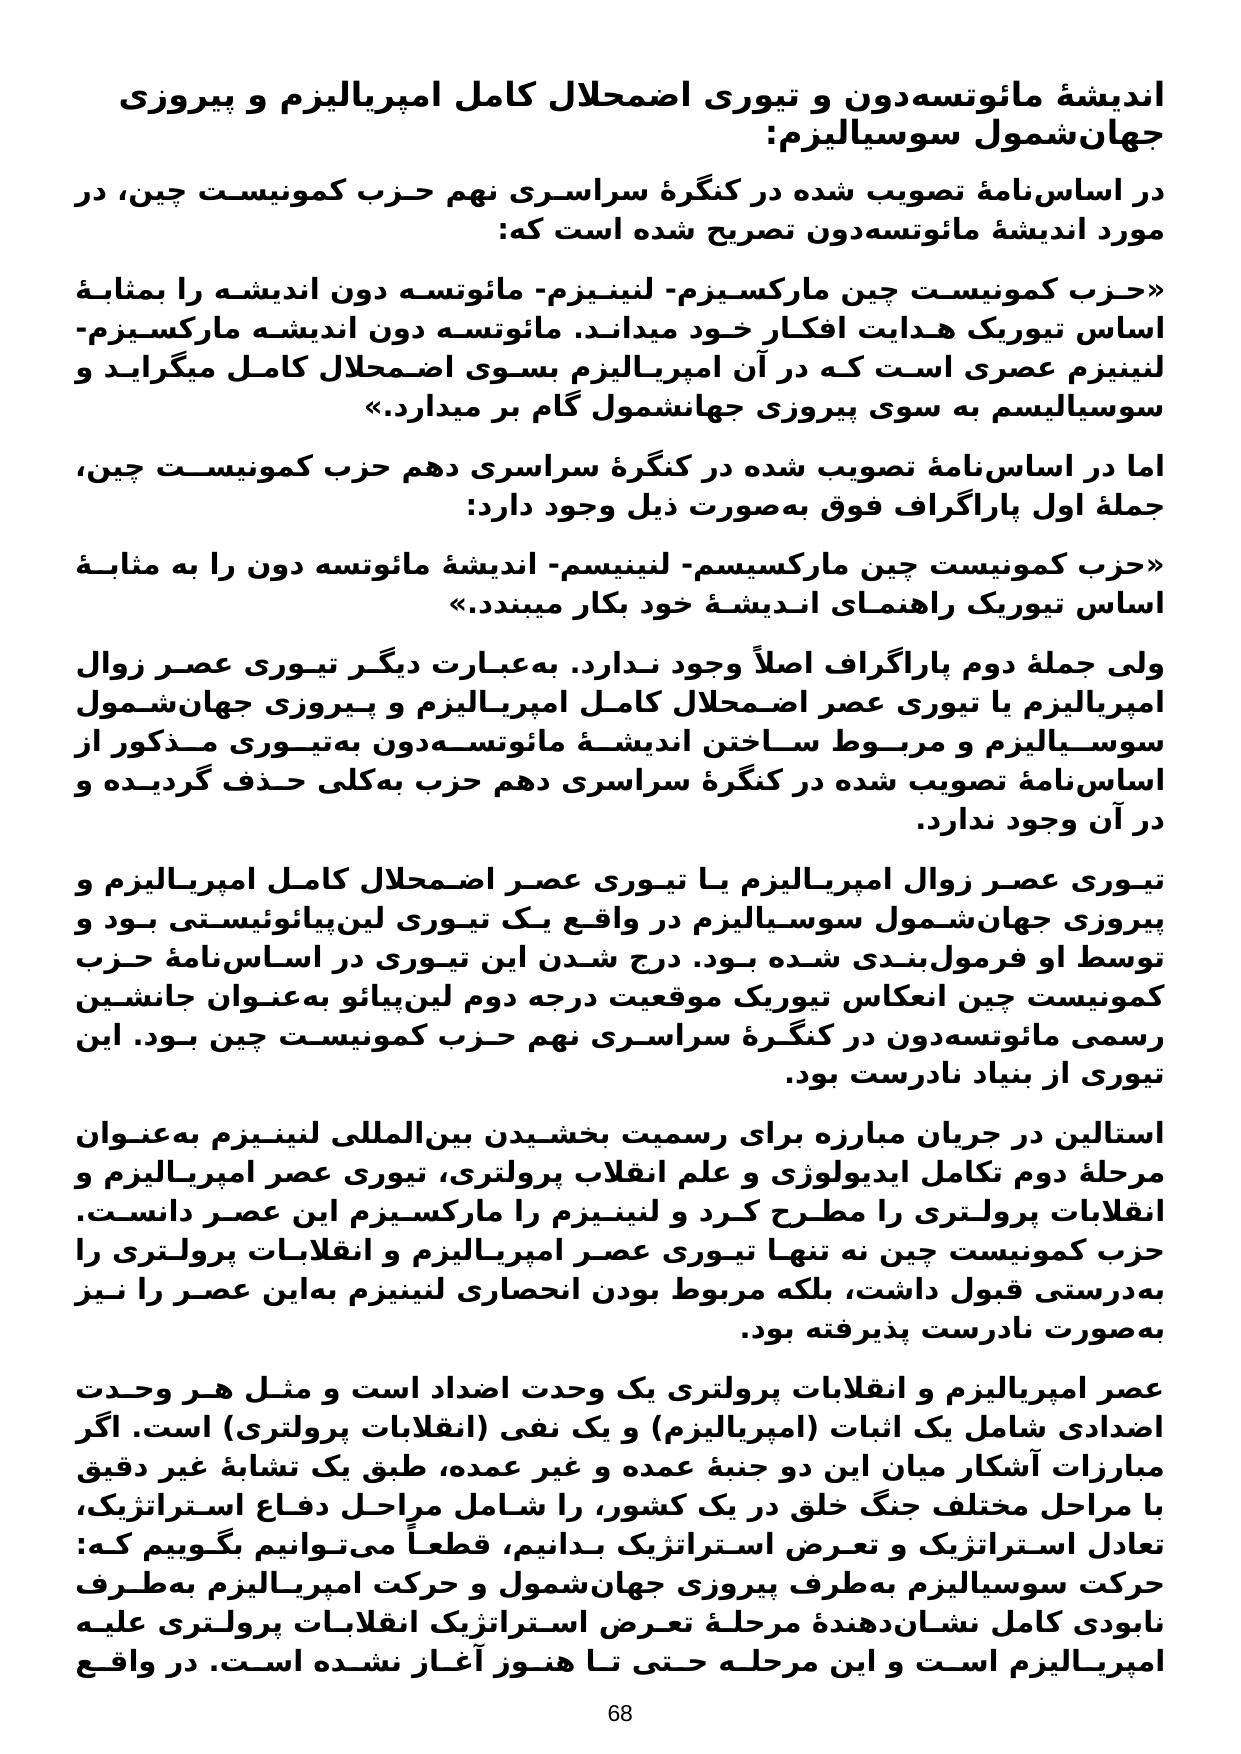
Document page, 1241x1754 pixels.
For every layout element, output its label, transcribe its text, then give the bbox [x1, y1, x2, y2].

text استالین در جریان مبارزه برای رسمیت بخشیدن بین‌المللی لنینیزم به‌عنوان مرحلۀ دوم تکامل ایدیولوژی و علم انقلاب پرولتری، تیوری عصر امپریالیزم و انقلابات پرولتری را مطرح کرد و لنینیزم را مارکسیزم این عصر دانست. حزب کمونیست چین نه تنها تیوری عصر امپریالیزم و انقلابات پرولتری را به‌درستی قبول داشت، بلکه مربوط بودن انحصاری لنینیزم به‌این عصر را نیز به‌صورت نادرست پذیرفته بود. [75, 1117, 1165, 1345]
text تیوری عصر زوال امپریالیزم یا تیوری عصر اضمحلال کامل امپریالیزم و پیروزی جهان‌شمول سوسیالیزم در واقع یک تیوری لین‌پیائوئیستی بود و توسط او فرمول‌بندی شده بود. درج شدن این تیوری در اساس‌نامۀ حزب کمونیست چین انعکاس تیوریک موقعیت درجه دوم لین‌پیائو به‌عنوان جانشین رسمی مائوتسه‌دون در کنگرۀ سراسری نهم حزب کمونیست چین بود. این تیوری از بنیاد نادرست بود. [75, 862, 1165, 1091]
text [75, 1371, 1165, 1678]
text اما در اساس‌نامۀ تصویب شده در کنگرۀ سراسری دهم حزب کمونیست چین، جملۀ اول پاراگراف فوق به‌صورت ذیل وجود دارد: [75, 449, 1165, 522]
text در اساس‌نامۀ تصویب شده در کنگرۀ سراسری نهم حزب کمونیست چین، در مورد اندیشۀ مائوتسه‌دون تصریح شده است که: [75, 173, 1165, 246]
text اندیشۀ مائوتسه‌دون و تیوری اضمحلال کامل امپریالیزم و پیروزی جهان‌شمول سوسیالیزم: [75, 75, 1165, 153]
text ولی جملۀ دوم پاراگراف اصلاً وجود ندارد. به‌عبارت دیگر تیوری عصر زوال امپریالیزم یا تیوری عصر اضمحلال کامل امپریالیزم و پیروزی جهان‌شمول سوسیالیزم و مربوط ساختن اندیشۀ مائوتسه‌دون به‌تیوری مذکور از اساس‌نامۀ تصویب شده در کنگرۀ سراسری دهم حزب به‌کلی حذف گردیده و در آن وجود ندارد. [75, 646, 1165, 836]
text «حزب کمونیست چین مارکسیزم- لنینیزم- مائوتسه‌ دون اندیشه را بمثابۀ اساس تیوریک هدایت افکار خود میداند. مائوتسه دون اندیشه مارکسیزم- لنینیزم عصری است که در آن امپریالیزم بسوی اضمحلال کامل میگراید و سوسیالیسم به سوی پیروزی جهانشمول گام بر میدارد.» [75, 272, 1165, 423]
text «حزب کمونیست چین مارکسیسم- لنینیسم- اندیشۀ مائوتسه دون را به مثابۀ اساس تیوریک راهنمـای انـدیشـۀ خود بکار میبندد.» [75, 548, 1165, 621]
